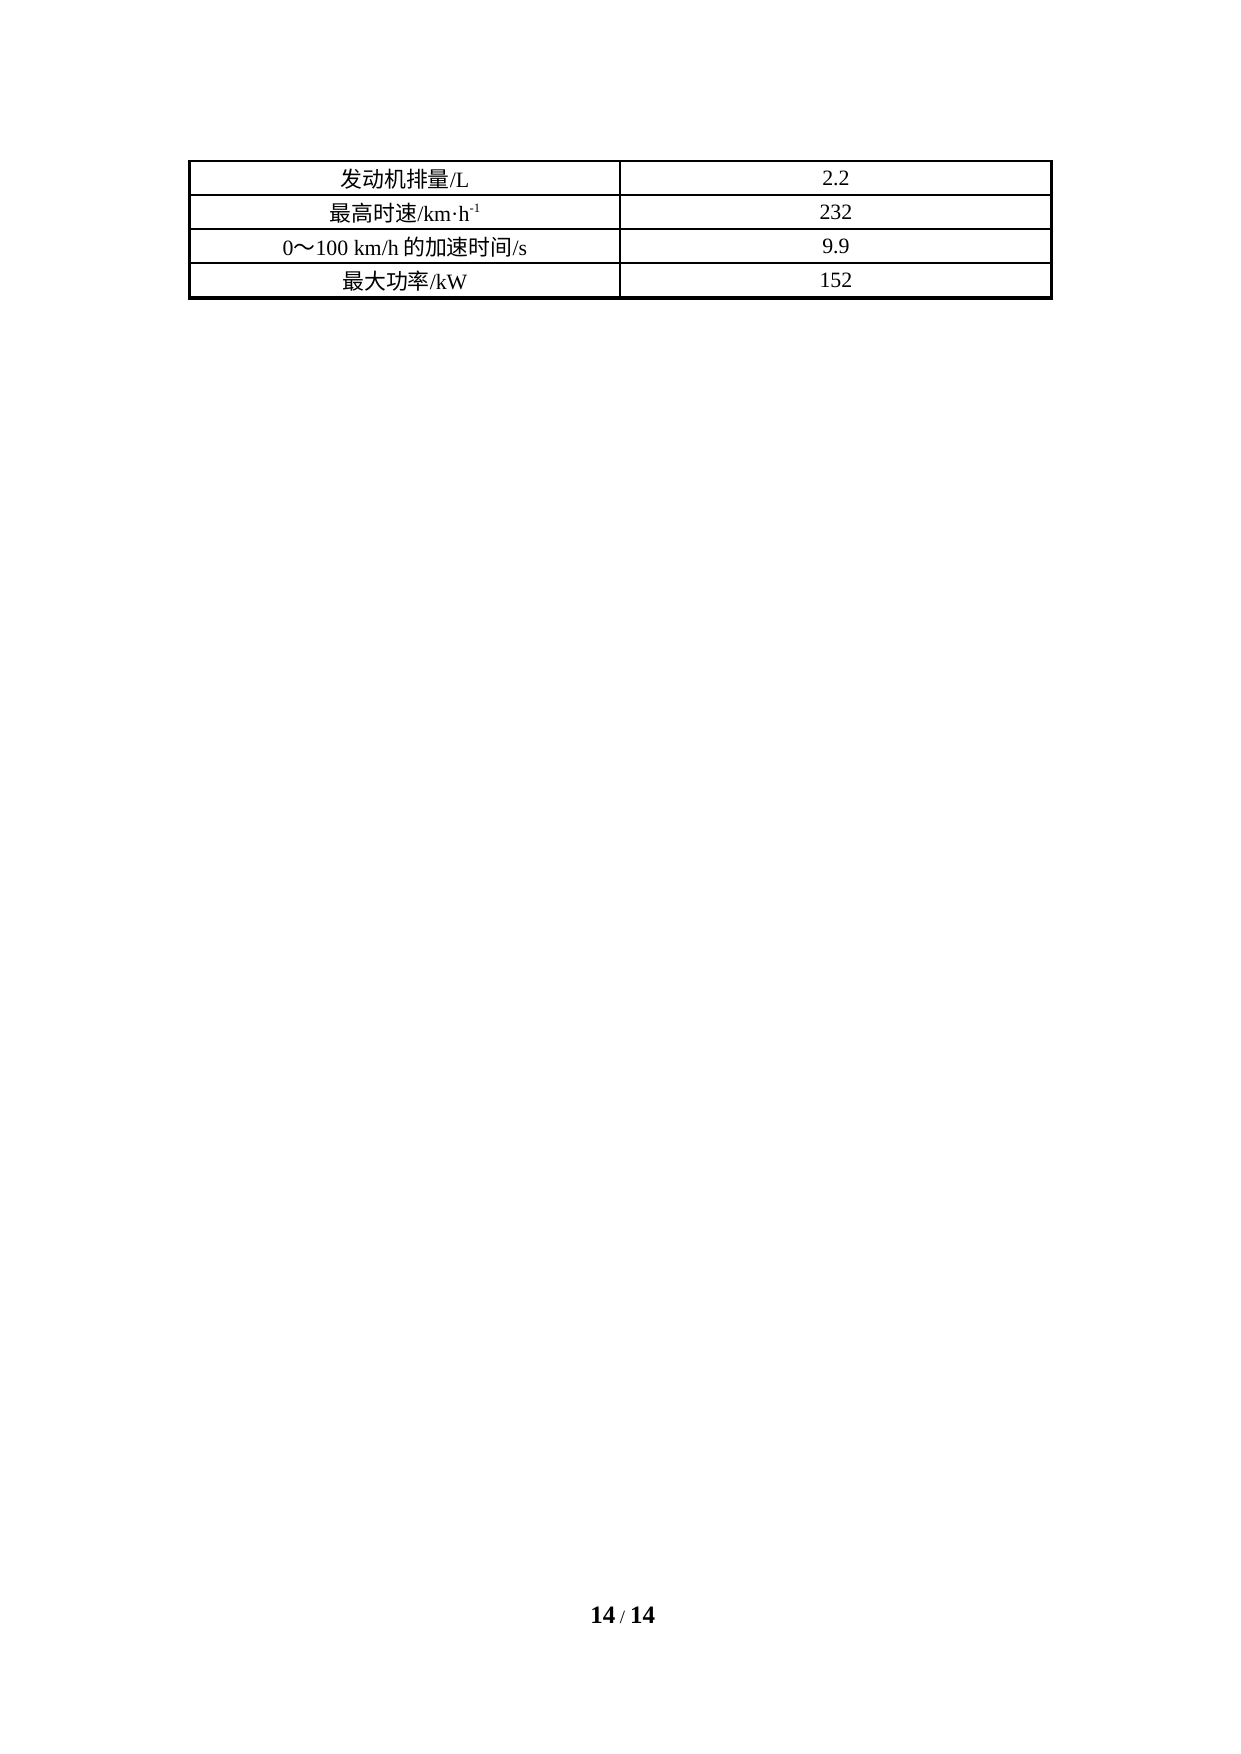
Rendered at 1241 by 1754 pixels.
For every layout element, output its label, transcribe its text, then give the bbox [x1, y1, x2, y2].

table_cell 最大功率/kW [191, 264, 619, 296]
table_cell 9.9 [621, 230, 1050, 262]
table_cell 0～100 km/h的加速时间/s [191, 230, 619, 262]
table_cell 232 [621, 196, 1050, 228]
table_cell 152 [621, 264, 1050, 296]
table_cell 最高时速/km·h-1 [191, 196, 619, 228]
table_cell 发动机排量/L [191, 162, 619, 194]
table_cell 2.2 [621, 162, 1050, 194]
